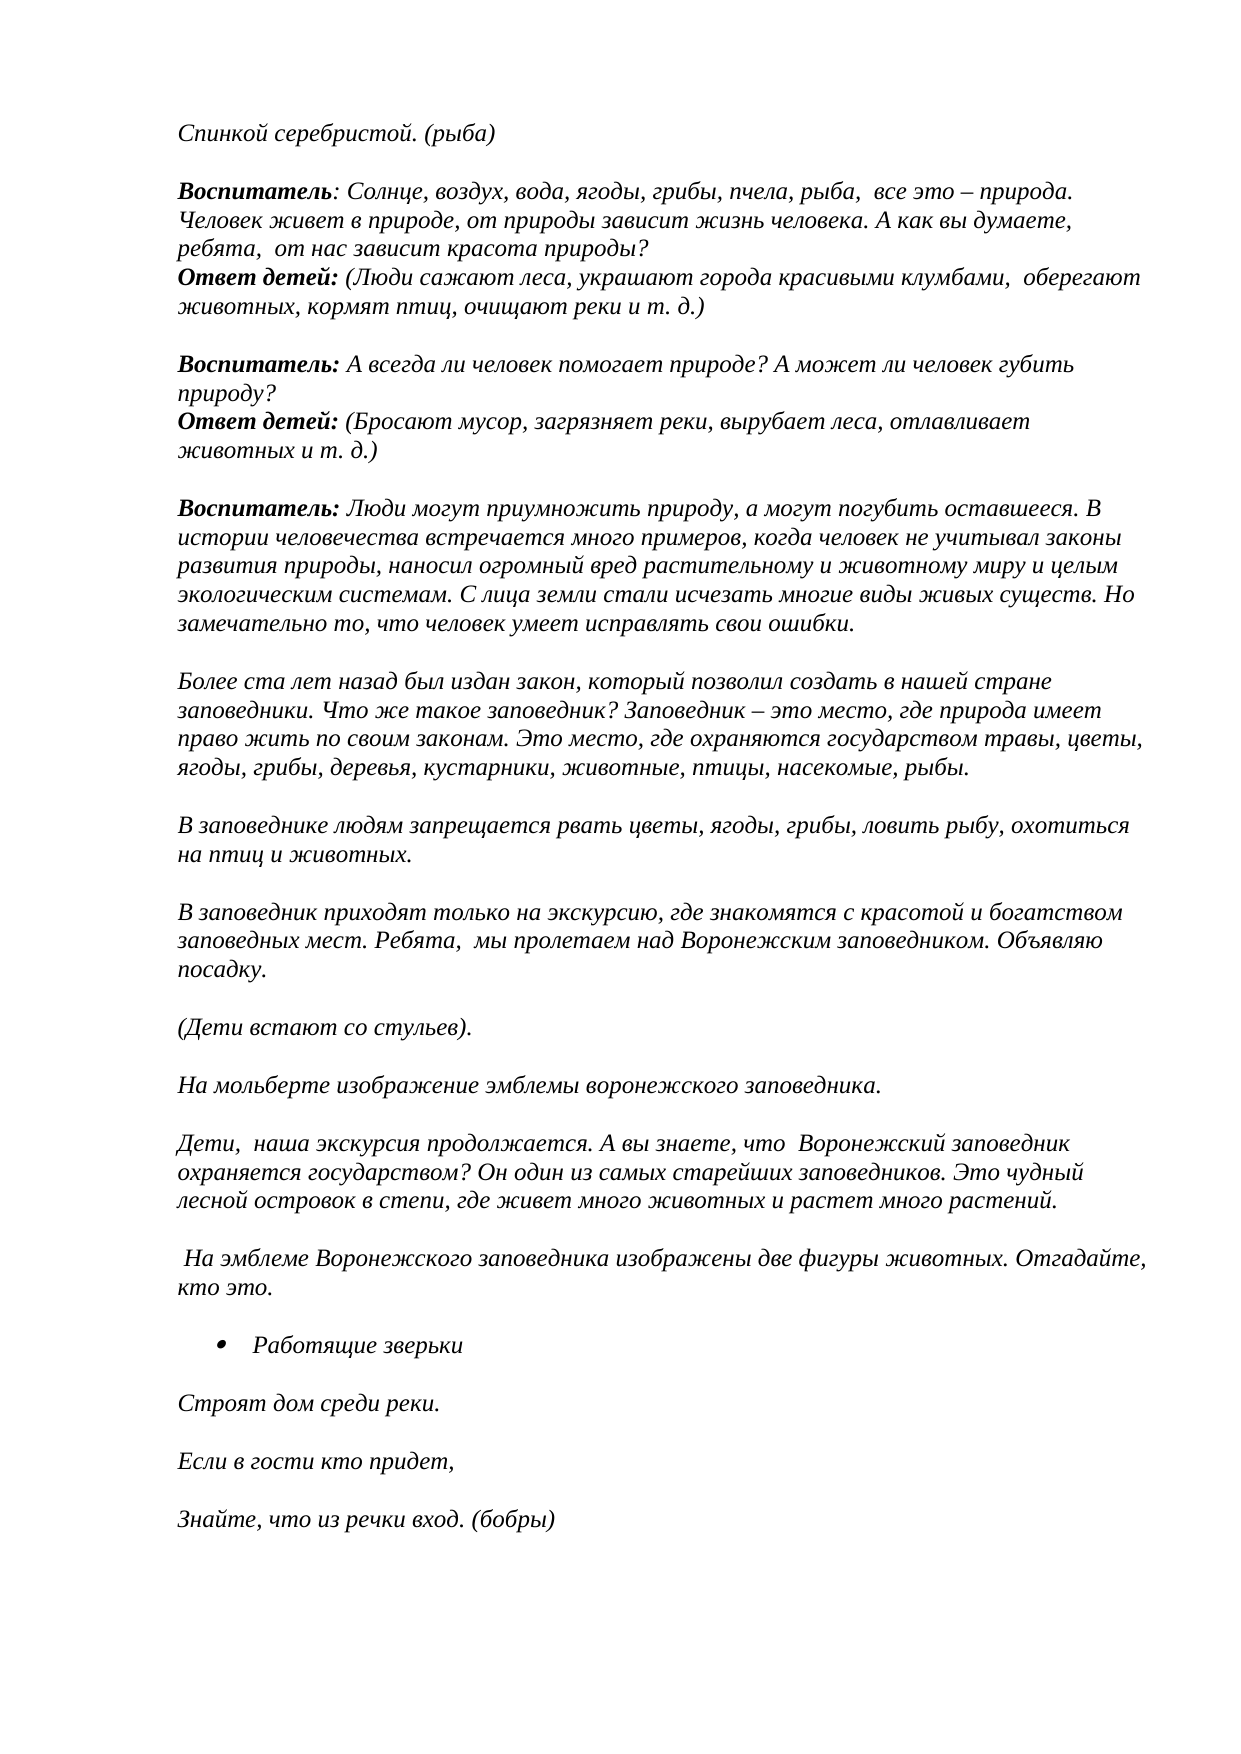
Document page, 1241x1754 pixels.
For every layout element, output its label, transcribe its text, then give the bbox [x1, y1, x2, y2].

text В заповеднике людям запрещается рвать цветы, ягоды, грибы, ловить рыбу, охотиться на птиц и животных. [177, 810, 1152, 868]
text На мольберте изображение эмблемы воронежского заповедника. [177, 1070, 1152, 1099]
text Воспитатель: А всегда ли человек помогает природе? А может ли человек губить природу? Ответ детей: (Бросают мусор, загрязняет реки, вырубает леса, отлавливает животных и т. д.) [177, 349, 1152, 464]
text Спинкой серебристой. (рыба) [177, 118, 1152, 147]
text Воспитатель: Люди могут приумножить природу, а могут погубить оставшееся. В истории человечества встречается много примеров, когда человек не учитывал законы развития природы, наносил огромный вред растительному и животному миру и целым экологическим системам. С лица земли стали исчезать многие виды живых существ. Но замечательно то, что человек умеет исправлять свои ошибки. [177, 493, 1152, 637]
list Работящие зверьки [215, 1330, 1152, 1359]
text На эмблеме Воронежского заповедника изображены две фигуры животных. Отгадайте, кто это. [177, 1243, 1152, 1301]
text (Дети встают со стульев). [177, 1012, 1152, 1041]
text Если в гости кто придет, [177, 1446, 1152, 1475]
text Строят дом среди реки. [177, 1388, 1152, 1417]
text Знайте, что из речки вход. (бобры) [177, 1504, 1152, 1533]
text Дети, наша экскурсия продолжается. А вы знаете, что Воронежский заповедник охраняется государством? Он один из самых старейших заповедников. Это чудный лесной островок в степи, где живет много животных и растет много растений. [177, 1128, 1152, 1214]
text Более ста лет назад был издан закон, который позволил создать в нашей стране заповедники. Что же такое заповедник? Заповедник – это место, где природа имеет право жить по своим законам. Это место, где охраняются государством травы, цветы, ягоды, грибы, деревья, кустарники, животные, птицы, насекомые, рыбы. [177, 666, 1152, 781]
text Воспитатель: Солнце, воздух, вода, ягоды, грибы, пчела, рыба, все это – природа. Человек живет в природе, от природы зависит жизнь человека. А как вы думаете, ребята, oт нас зависит красота природы? Ответ детей: (Люди сажают леса, украшают города красивыми клумбами, оберегают животных, кормят птиц, очищают реки и т. д.) [177, 176, 1152, 320]
text В заповедник приходят только на экскурсию, где знакомятся с красотой и богатством заповедных мест. Ребята, мы пролетаем над Воронежским заповедником. Объявляю посадку. [177, 897, 1152, 983]
